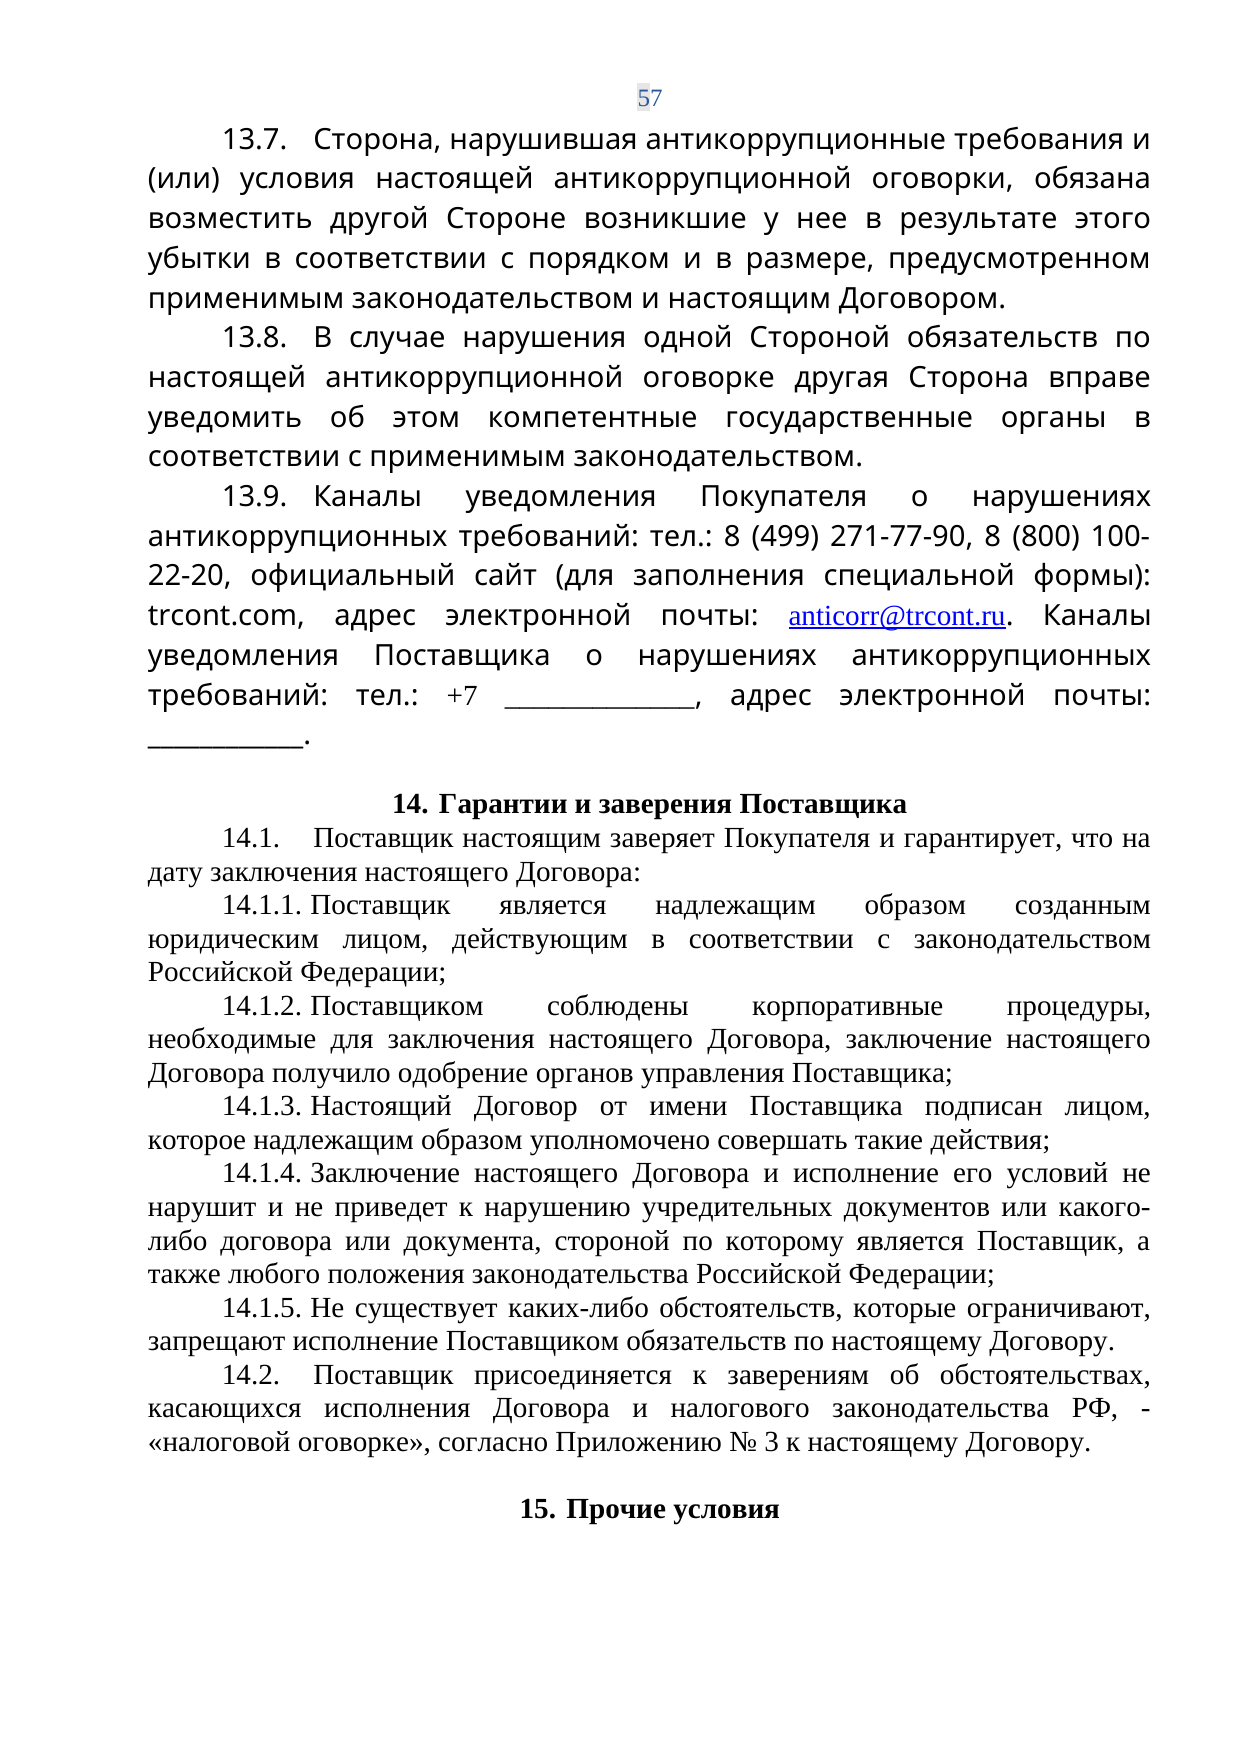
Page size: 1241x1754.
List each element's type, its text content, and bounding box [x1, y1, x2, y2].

list В случае нарушения одной Стороной обязательств по настоящей антикоррупционной оговорке другая Сторона вправе уведомить об этом компетентные государственные органы в соответствии с применимым законодательством. [148, 317, 1152, 475]
list Не существует каких-либо обстоятельств, которые ограничивают, запрещают исполнение Поставщиком обязательств по настоящему Договору. [148, 1290, 1152, 1357]
list Сторона, нарушившая антикоррупционные требования и (или) условия настоящей антикоррупционной оговорки, обязана возместить другой Стороне возникшие у нее в результате этого убытки в соответствии с порядком и в размере, предусмотренном применимым законодательством и настоящим Договором. [148, 118, 1152, 317]
list Прочие условия [148, 1491, 1152, 1524]
list Поставщик настоящим заверяет Покупателя и гарантирует, что на дату заключения настоящего Договора: [148, 820, 1152, 887]
list Настоящий Договор от имени Поставщика подписан лицом, которое надлежащим образом уполномочено совершать такие действия; [148, 1088, 1152, 1156]
list Поставщиком соблюдены корпоративные процедуры, необходимые для заключения настоящего Договора, заключение настоящего Договора получило одобрение органов управления Поставщика; [148, 988, 1152, 1088]
list Заключение настоящего Договора и исполнение его условий не нарушит и не приведет к нарушению учредительных документов или какого-либо договора или документа, стороной по которому является Поставщик, а также любого положения законодательства Российской Федерации; [148, 1156, 1152, 1290]
list Поставщик является надлежащим образом созданным юридическим лицом, действующим в соответствии с законодательством Российской Федерации; [148, 887, 1152, 988]
list Гарантии и заверения Поставщика [148, 787, 1152, 820]
list Поставщик присоединяется к заверениям об обстоятельствах, касающихся исполнения Договора и налогового законодательства РФ, - «налоговой оговорке», согласно Приложению № 3 к настоящему Договору. [148, 1357, 1152, 1457]
list Каналы уведомления Покупателя о нарушениях антикоррупционных требований: тел.: 8 (499) 271-77-90, 8 (800) 100-22-20, официальный сайт (для заполнения специальной формы): trcont.com, адрес электронной почты: anticorr@trcont.ru. Каналы уведомления Поставщика о нарушениях антикоррупционных требований: тел.: +7 _____________, адрес электронной почты: ____________. [148, 475, 1152, 753]
